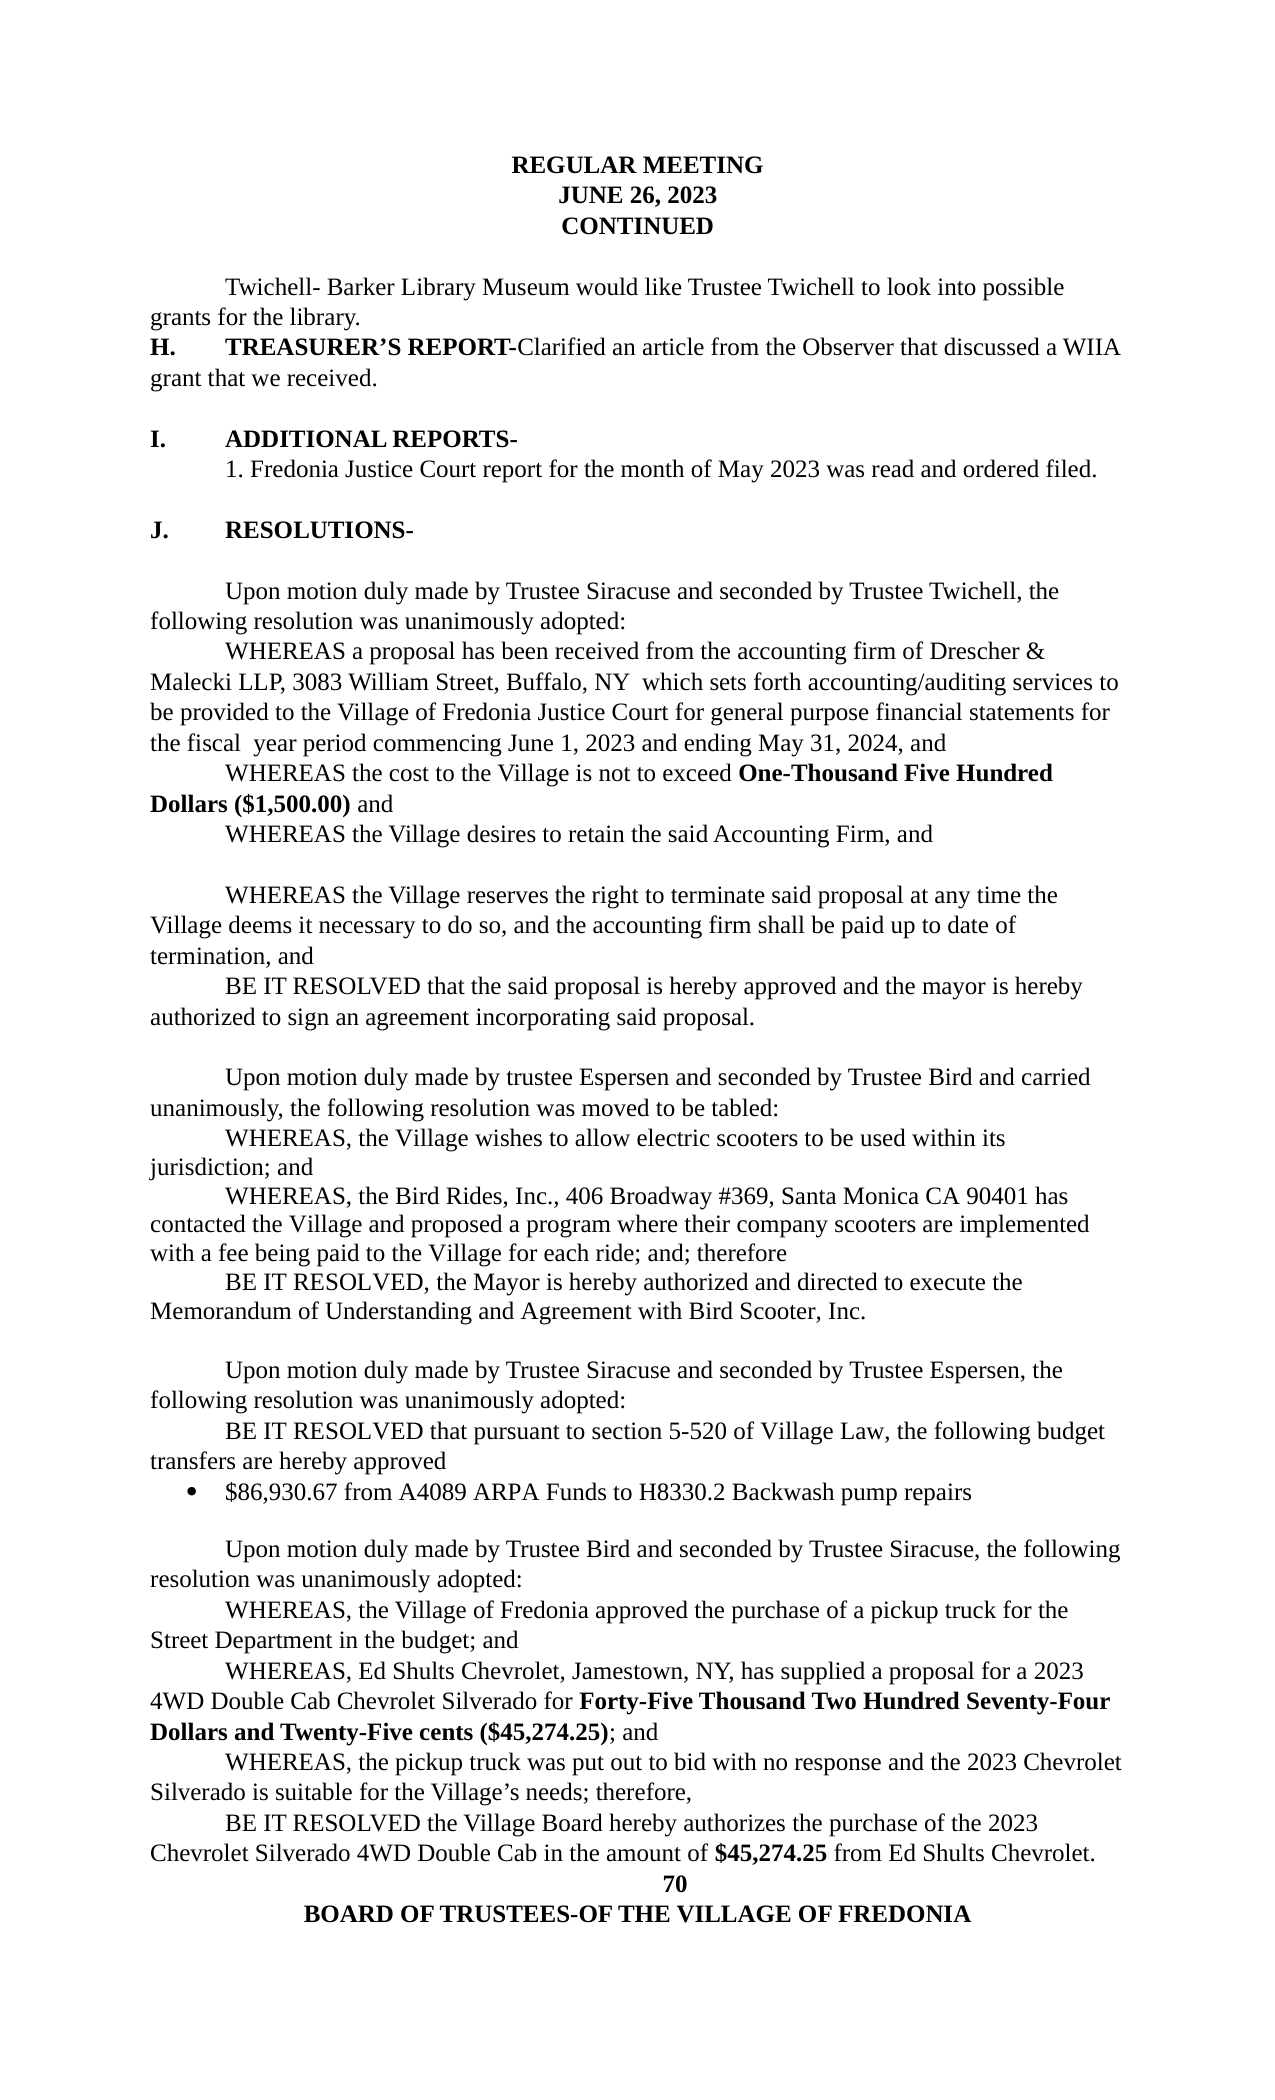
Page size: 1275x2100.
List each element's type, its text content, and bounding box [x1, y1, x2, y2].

text BOARD OF TRUSTEES-OF THE VILLAGE OF FREDONIA [150, 1899, 1125, 1928]
text WHEREAS, the Village wishes to allow electric scooters to be used within its jurisdiction; and [150, 1123, 1125, 1181]
text WHEREAS, Ed Shults Chevrolet, Jamestown, NY, has supplied a proposal for a 2023 4WD Double Cab Chevrolet Silverado for Forty-Five Thousand Two Hundred Seventy-Four Dollars and Twenty-Five cents ($45,274.25); and [150, 1656, 1125, 1745]
text Upon motion duly made by trustee Espersen and seconded by Trustee Bird and carried unanimously, the following resolution was moved to be tabled: [150, 1062, 1125, 1122]
text WHEREAS a proposal has been received from the accounting firm of Drescher & Malecki LLP, 3083 William Street, Buffalo, NY which sets forth accounting/auditing services to be provided to the Village of Fredonia Justice Court for general purpose financial statements for the fiscal year period commencing June 1, 2023 and ending May 31, 2024, and [150, 637, 1125, 757]
text H. TREASURER’S REPORT-Clarified an article from the Observer that discussed a WIIA grant that we received. [150, 332, 1125, 392]
text WHEREAS the Village desires to retain the said Accounting Firm, and [150, 819, 1125, 848]
text Twichell- Barker Library Museum would like Trustee Twichell to look into possible grants for the library. [150, 272, 1125, 331]
text BE IT RESOLVED, the Mayor is hereby authorized and directed to execute the Memorandum of Understanding and Agreement with Bird Scooter, Inc. [866, 1267, 1125, 1324]
list $86,930.67 from A4089 ARPA Funds to H8330.2 Backwash pump repairs [187, 1477, 1125, 1505]
text Upon motion duly made by Trustee Siracuse and seconded by Trustee Espersen, the following resolution was unanimously adopted: [150, 1355, 1125, 1414]
text BE IT RESOLVED the Village Board hereby authorizes the purchase of the 2023 Chevrolet Silverado 4WD Double Cab in the amount of $45,274.25 from Ed Shults Chevrolet. [150, 1808, 1125, 1867]
text WHEREAS, the pickup truck was put out to bid with no response and the 2023 Chevrolet Silverado is suitable for the Village’s needs; therefore, [150, 1747, 1125, 1806]
text Upon motion duly made by Trustee Siracuse and seconded by Trustee Twichell, the following resolution was unanimously adopted: [150, 576, 1125, 635]
text J. RESOLUTIONS- [150, 515, 1125, 544]
text BE IT RESOLVED that pursuant to section 5-520 of Village Law, the following budget transfers are hereby approved [150, 1416, 1125, 1475]
text 1. Fredonia Justice Court report for the month of May 2023 was read and ordered filed. [150, 454, 1125, 483]
text WHEREAS, the Bird Rides, Inc., 406 Broadway #369, Santa Monica CA 90401 has contacted the Village and proposed a program where their company scooters are implemented with a fee being paid to the Village for each ride; and; therefore [150, 1181, 1125, 1267]
text Upon motion duly made by Trustee Bird and seconded by Trustee Siracuse, the following resolution was unanimously adopted: [150, 1534, 1125, 1593]
text JUNE 26, 2023 [150, 180, 1125, 209]
text WHEREAS, the Village of Fredonia approved the purchase of a pickup truck for the Street Department in the budget; and [150, 1595, 1125, 1654]
text I. ADDITIONAL REPORTS- [150, 424, 1125, 452]
text 70 [150, 1869, 1125, 1897]
text WHEREAS the Village reserves the right to terminate said proposal at any time the Village deems it necessary to do so, and the accounting firm shall be paid up to date of termination, and [150, 880, 1125, 969]
text BE IT RESOLVED that the said proposal is hereby approved and the mayor is hereby authorized to sign an agreement incorporating said proposal. [150, 971, 1125, 1030]
text WHEREAS the cost to the Village is not to exceed One-Thousand Five Hundred Dollars ($1,500.00) and [150, 758, 1125, 817]
text REGULAR MEETING [150, 150, 1125, 179]
text CONTINUED [150, 211, 1125, 239]
